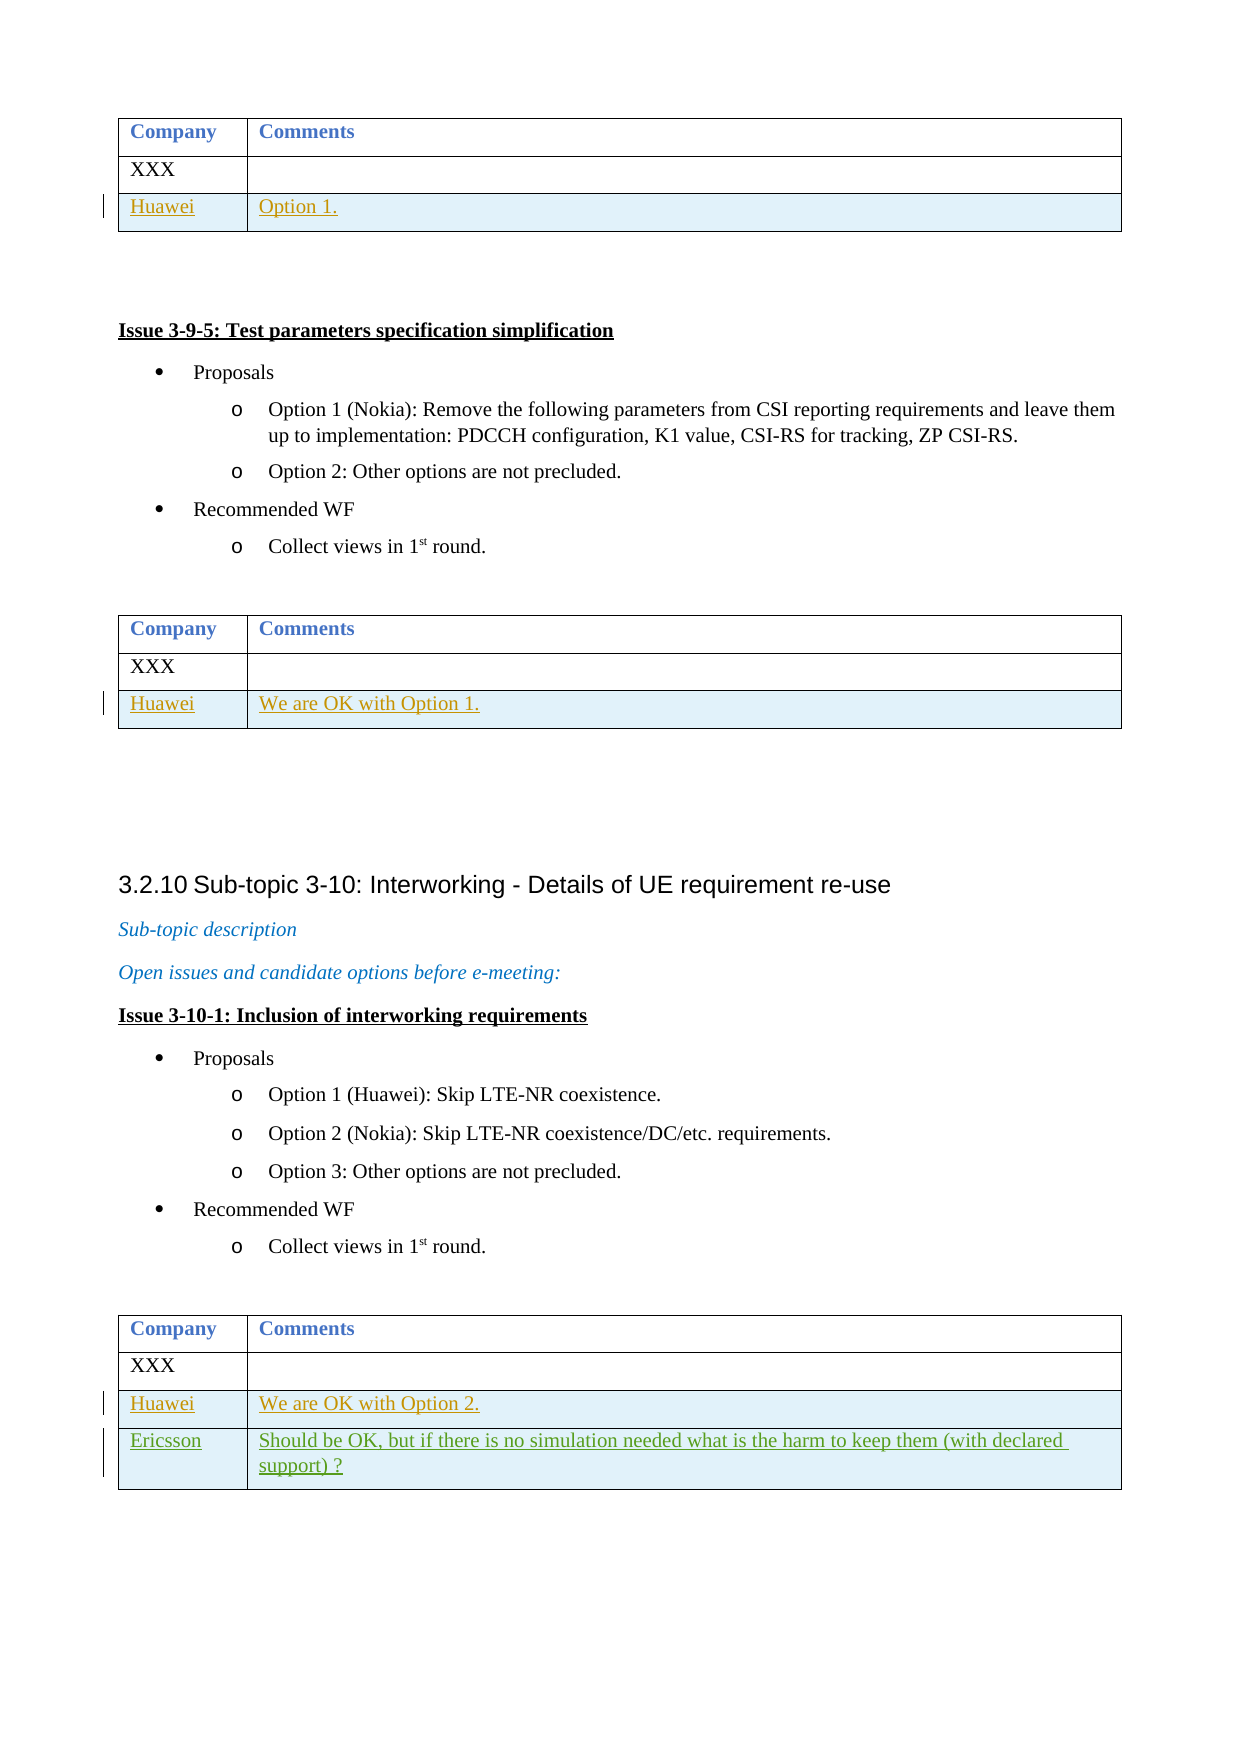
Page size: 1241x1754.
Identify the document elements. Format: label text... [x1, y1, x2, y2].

list Option 1 (Huawei): Skip LTE-NR coexistence. [231, 1082, 1122, 1108]
list Option 1 (Nokia): Remove the following parameters from CSI reporting requirements and leave them up to implementation: PDCCH configuration, K1 value, CSI-RS for tracking, ZP CSI-RS. [231, 397, 1122, 447]
list Recommended WF [156, 1197, 1122, 1221]
list Collect views in 1st round. [231, 1233, 1122, 1259]
list Option 2: Other options are not precluded. [231, 459, 1122, 485]
list Recommended WF [156, 497, 1122, 521]
text Issue 3-10-1: Inclusion of interworking requirements [118, 1003, 1122, 1027]
table_header Company [119, 1316, 247, 1352]
list Proposals [156, 360, 1122, 384]
table_header Company [119, 616, 247, 653]
table_header Company [119, 119, 247, 156]
table_header Comments [248, 1316, 1121, 1352]
text Sub-topic description [118, 917, 1122, 941]
text Issue 3-9-5: Test parameters specification simplification [118, 317, 1122, 342]
table_cell XXX [119, 157, 247, 193]
table_cell [248, 654, 1121, 690]
list Option 3: Other options are not precluded. [231, 1159, 1122, 1184]
list Collect views in 1st round. [231, 534, 1122, 560]
table_cell [248, 1353, 1121, 1390]
table_cell [248, 157, 1121, 193]
table_cell XXX [119, 654, 247, 690]
text Open issues and candidate options before e-meeting: [118, 960, 1122, 984]
table_cell XXX [119, 1353, 247, 1390]
table_header Comments [248, 119, 1121, 156]
list Option 2 (Nokia): Skip LTE-NR coexistence/DC/etc. requirements. [231, 1121, 1122, 1146]
list Proposals [156, 1046, 1122, 1070]
subtitle Sub-topic 3-10: Interworking - Details of UE requirement re-use [118, 870, 1122, 898]
table_header Comments [248, 616, 1121, 653]
